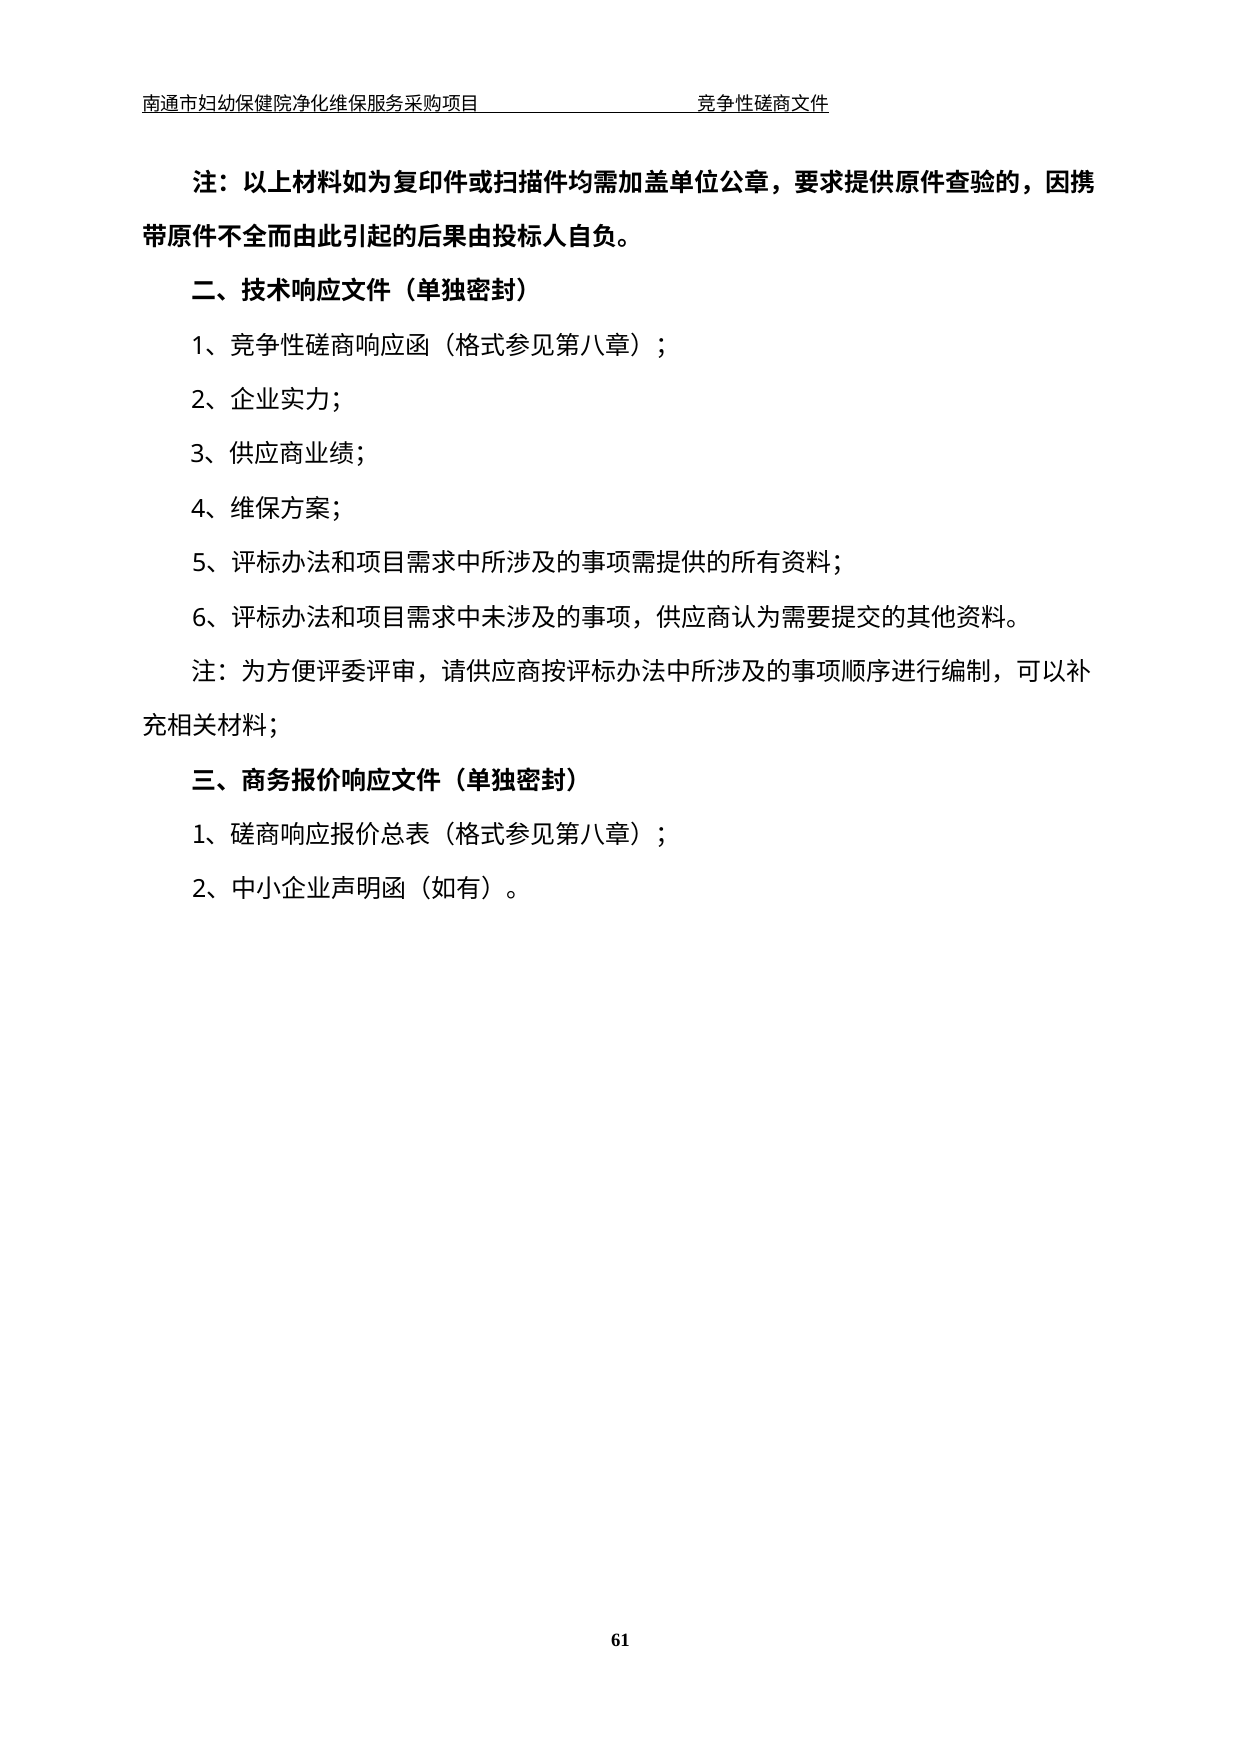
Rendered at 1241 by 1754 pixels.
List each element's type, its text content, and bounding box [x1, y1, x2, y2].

text 5、评标办法和项目需求中所涉及的事项需提供的所有资料； [142, 543, 1098, 579]
text 注：以上材料如为复印件或扫描件均需加盖单位公章，要求提供原件查验的，因携带原件不全而由此引起的后果由投标人自负。 [142, 162, 1098, 253]
text 三、商务报价响应文件（单独密封） [142, 760, 1098, 796]
text 2、企业实力； [142, 379, 1098, 416]
text 注：为方便评委评审，请供应商按评标办法中所涉及的事项顺序进行编制，可以补充相关材料； [142, 651, 1098, 742]
text 3、供应商业绩； [142, 434, 1098, 470]
text 二、技术响应文件（单独密封） [142, 271, 1098, 307]
text 1、竞争性磋商响应函（格式参见第八章）； [142, 325, 1098, 361]
text 1、磋商响应报价总表（格式参见第八章）； [142, 814, 1098, 851]
text 4、维保方案； [142, 488, 1098, 524]
text 6、评标办法和项目需求中未涉及的事项，供应商认为需要提交的其他资料。 [142, 597, 1098, 633]
text 2、中小企业声明函（如有）。 [142, 869, 1098, 905]
